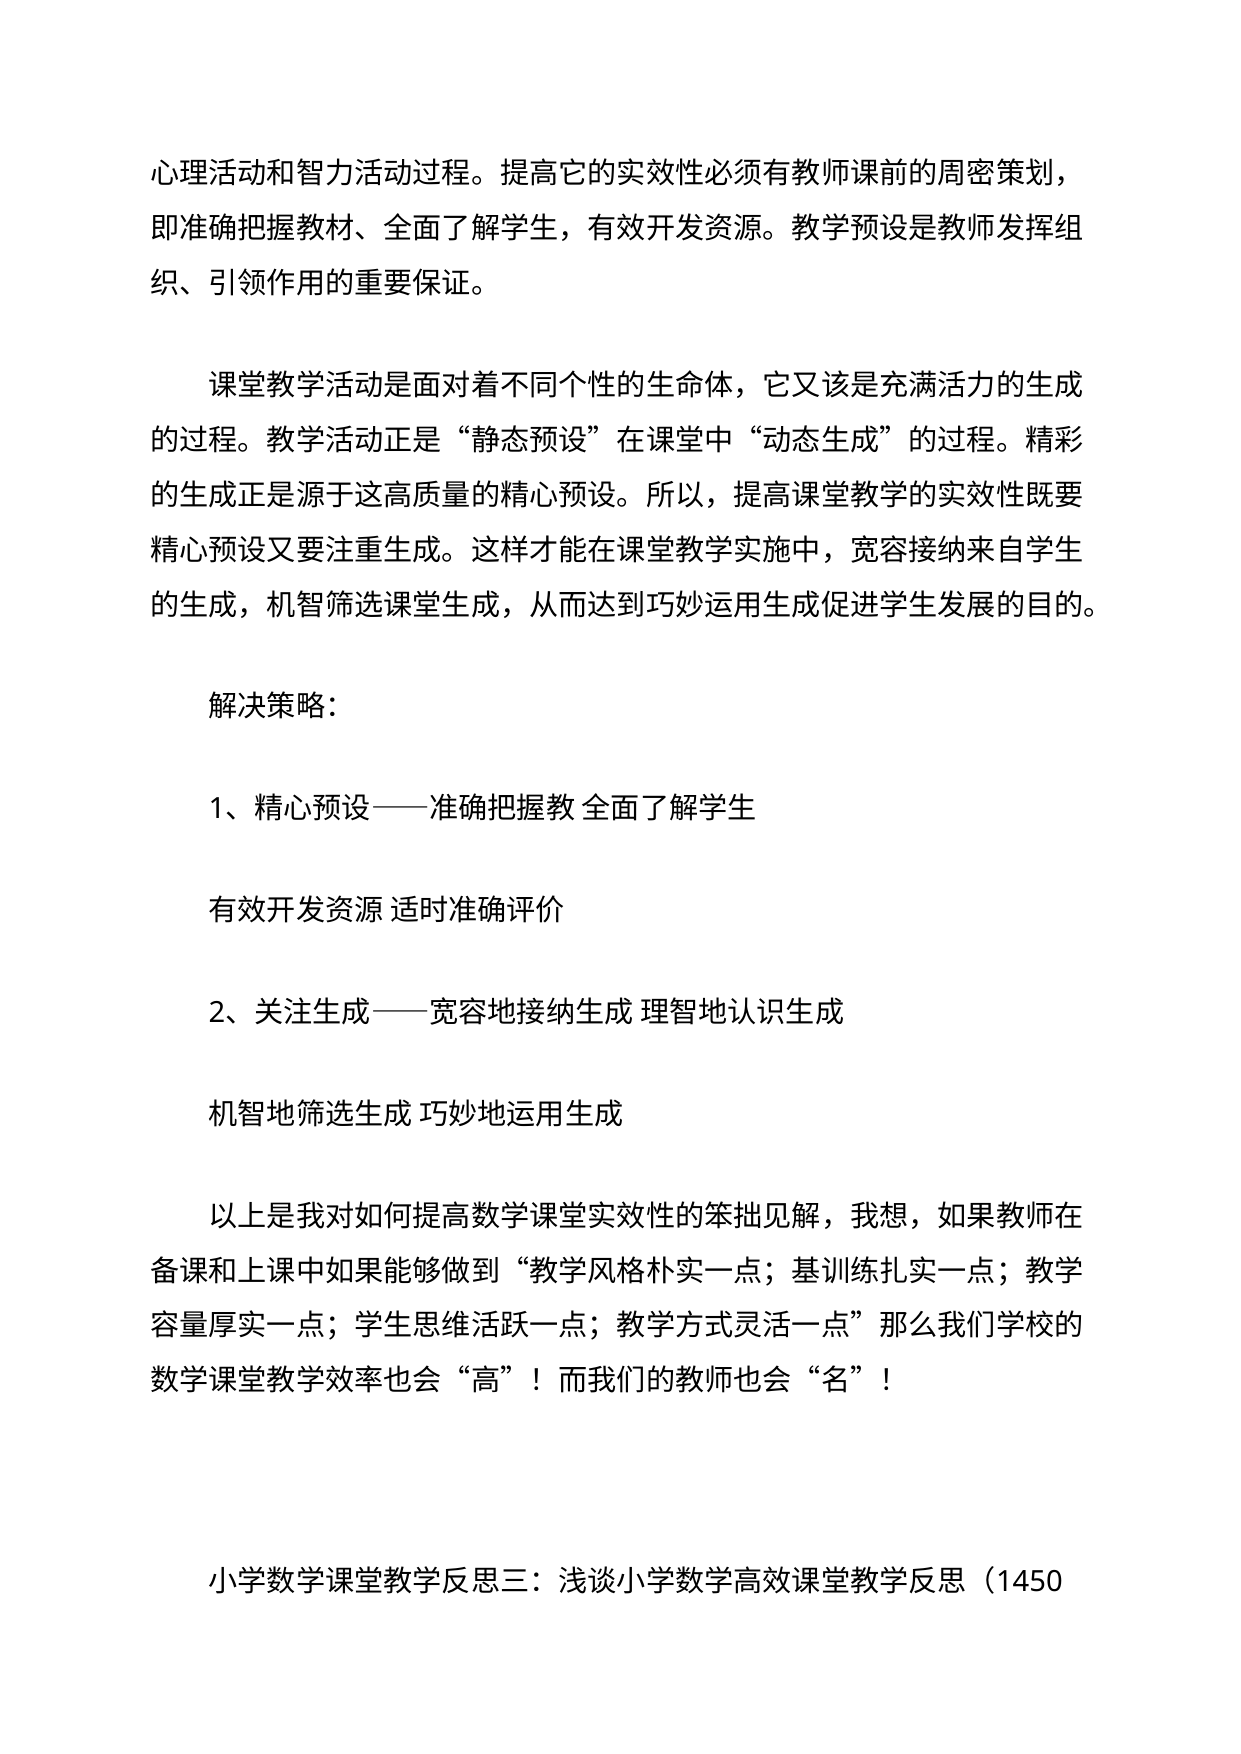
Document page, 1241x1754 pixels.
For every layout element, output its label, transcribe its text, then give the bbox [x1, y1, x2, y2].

text 机智地筛选生成 巧妙地运用生成 [150, 1090, 1090, 1133]
text 有效开发资源 适时准确评价 [150, 887, 1090, 929]
text 2、关注生成——宽容地接纳生成 理智地认识生成 [150, 988, 1090, 1031]
text 课堂教学活动是面对着不同个性的生命体，它又该是充满活力的生成的过程。教学活动正是“静态预设”在课堂中“动态生成”的过程。精彩的生成正是源于这高质量的精心预设。所以，提高课堂教学的实效性既要精心预设又要注重生成。这样才能在课堂教学实施中，宽容接纳来自学生的生成，机智筛选课堂生成，从而达到巧妙运用生成促进学生发展的目的。 [150, 362, 1090, 623]
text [150, 150, 1090, 302]
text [150, 1557, 1090, 1599]
text 解决策略： [150, 683, 1090, 725]
text 以上是我对如何提高数学课堂实效性的笨拙见解，我想，如果教师在备课和上课中如果能够做到“教学风格朴实一点；基训练扎实一点；教学容量厚实一点；学生思维活跃一点；教学方式灵活一点”那么我们学校的数学课堂教学效率也会“高”！而我们的教师也会“名”！ [150, 1192, 1090, 1399]
text 1、精心预设——准确把握教 全面了解学生 [150, 785, 1090, 827]
